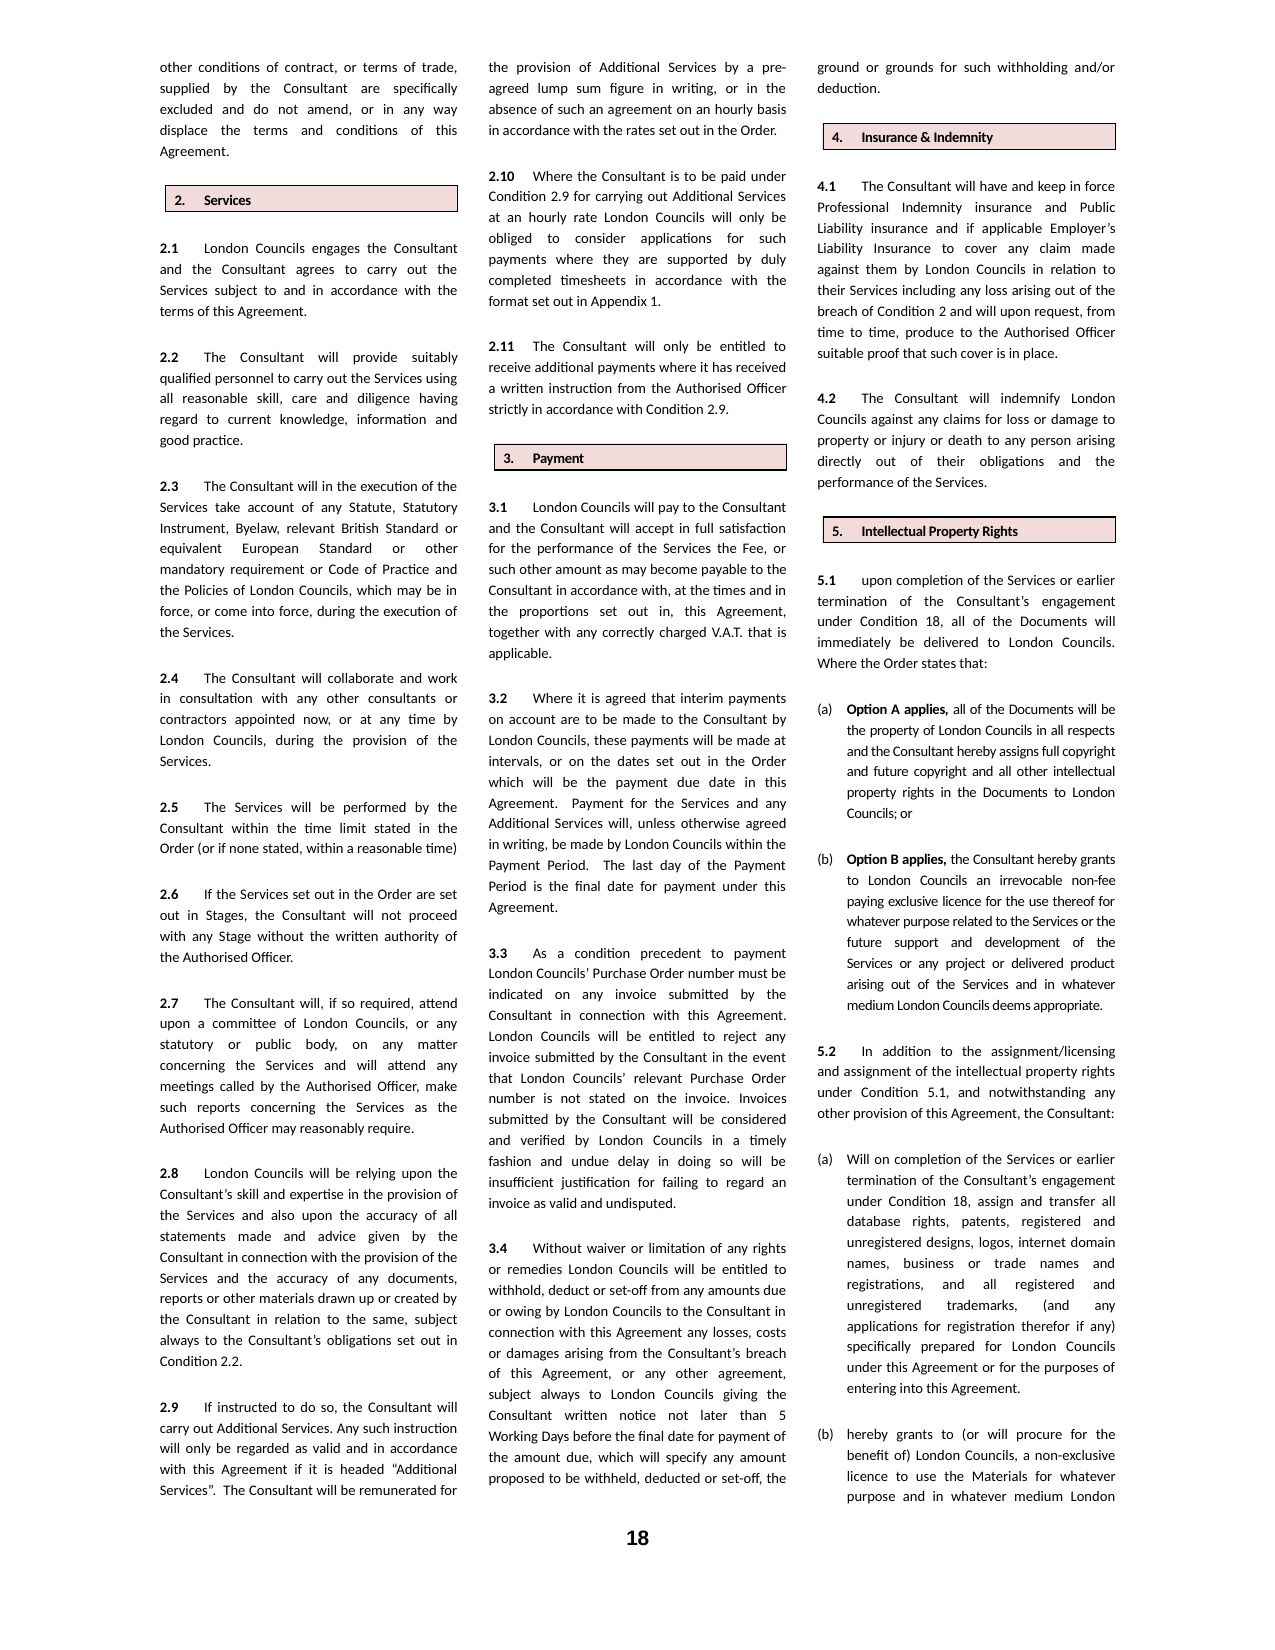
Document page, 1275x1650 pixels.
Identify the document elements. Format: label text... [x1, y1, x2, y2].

list Option B applies, the Consultant hereby grants to London Councils an irrevocable non-fee paying exclusive licence for the use thereof for whatever purpose related to the Services or the future support and development of the Services or any project or delivered product arising out of the Services and in whatever medium London Councils deems appropriate. [817, 848, 1116, 1014]
list The Consultant will collaborate and work in consultation with any other consultants or contractors appointed now, or at any time by London Councils, during the provision of the Services. [159, 666, 458, 771]
list The Consultant will provide suitably qualified personnel to carry out the Services using all reasonable skill, care and diligence having regard to current knowledge, information and good practice. [159, 346, 458, 450]
list The Consultant will only be entitled to receive additional payments where it has received a written instruction from the Authorised Officer strictly in accordance with Condition 2.9. [488, 335, 787, 418]
list London Councils will be relying upon the Consultant’s skill and expertise in the provision of the Services and also upon the accuracy of all statements made and advice given by the Consultant in connection with the provision of the Services and the accuracy of any documents, reports or other materials drawn up or created by the Consultant in relation to the same, subject always to the Consultant’s obligations set out in Condition 2.2. [159, 1162, 458, 1371]
list Where the Consultant is to be paid under Condition 2.9 for carrying out Additional Services at an hourly rate London Councils will only be obliged to consider applications for such payments where they are supported by duly completed timesheets in accordance with the format set out in Appendix 1. [488, 164, 787, 310]
list Without waiver or limitation of any rights or remedies London Councils will be entitled to withhold, deduct or set-off from any amounts due or owing by London Councils to the Consultant in connection with this Agreement any losses, costs or damages arising from the Consultant’s breach of this Agreement, or any other agreement, subject always to London Councils giving the Consultant written notice not later than 5 Working Days before the final date for payment of the amount due, which will specify any amount proposed to be withheld, deducted or set-off, the ground or grounds for such withholding and/or deduction. [488, 1237, 787, 1487]
list As a condition precedent to payment London Councils’ Purchase Order number must be indicated on any invoice submitted by the Consultant in connection with this Agreement. London Councils will be entitled to reject any invoice submitted by the Consultant in the event that London Councils’ relevant Purchase Order number is not stated on the invoice. Invoices submitted by the Consultant will be considered and verified by London Councils in a timely fashion and undue delay in doing so will be insufficient justification for failing to regard an invoice as valid and undisputed. [488, 941, 787, 1212]
list The Consultant will in the execution of the Services take account of any Statute, Statutory Instrument, Byelaw, relevant British Standard or equivalent European Standard or other mandatory requirement or Code of Practice and the Policies of London Councils, which may be in force, or come into force, during the execution of the Services. [159, 475, 458, 641]
list Intellectual Property Rights [824, 518, 1115, 542]
list The Services will be performed by the Consultant within the time limit stated in the Order (or if none stated, within a reasonable time) [159, 796, 458, 858]
list London Councils will pay to the Consultant and the Consultant will accept in full satisfaction for the performance of the Services the Fee, or such other amount as may become payable to the Consultant in accordance with, at the times and in the proportions set out in, this Agreement, together with any correctly charged V.A.T. that is applicable. [488, 496, 787, 662]
list The Consultant will, if so required, attend upon a committee of London Councils, or any statutory or public body, on any matter concerning the Services and will attend any meetings called by the Authorised Officer, make such reports concerning the Services as the Authorised Officer may reasonably require. [159, 991, 458, 1137]
list upon completion of the Services or earlier termination of the Consultant’s engagement under Condition 18, all of the Documents will immediately be delivered to London Councils. Where the Order states that: [817, 568, 1116, 673]
list Insurance & Indemnity [824, 124, 1115, 149]
list In addition to the assignment/licensing and assignment of the intellectual property rights under Condition 5.1, and notwithstanding any other provision of this Agreement, the Consultant: [817, 1039, 1116, 1123]
list Services [166, 186, 457, 211]
list Payment [495, 445, 786, 469]
list Option A applies, all of the Documents will be the property of London Councils in all respects and the Consultant hereby assigns full copyright and future copyright and all other intellectual property rights in the Documents to London Councils; or [817, 698, 1116, 823]
list The Consultant will indemnify London Councils against any claims for loss or damage to property or injury or death to any person arising directly out of their obligations and the performance of the Services. [817, 387, 1116, 491]
list If instructed to do so, the Consultant will carry out Additional Services. Any such instruction will only be regarded as valid and in accordance with this Agreement if it is headed “Additional Services”. The Consultant will be remunerated for the provision of Additional Services by a pre-agreed lump sum figure in writing, or in the absence of such an agreement on an hourly basis in accordance with the rates set out in the Order. [159, 1396, 458, 1500]
list If the Services set out in the Order are set out in Stages, the Consultant will not proceed with any Stage without the written authority of the Authorised Officer. [159, 883, 458, 966]
list Where it is agreed that interim payments on account are to be made to the Consultant by London Councils, these payments will be made at intervals, or on the dates set out in the Order which will be the payment due date in this Agreement. Payment for the Services and any Additional Services will, unless otherwise agreed in writing, be made by London Councils within the Payment Period. The last day of the Payment Period is the final date for payment under this Agreement. [488, 687, 787, 916]
list The Consultant will have and keep in force Professional Indemnity insurance and Public Liability insurance and if applicable Employer’s Liability Insurance to cover any claim made against them by London Councils in relation to their Services including any loss arising out of the breach of Condition 2 and will upon request, from time to time, produce to the Authorised Officer suitable proof that such cover is in place. [817, 175, 1116, 362]
list Will on completion of the Services or earlier termination of the Consultant’s engagement under Condition 18, assign and transfer all database rights, patents, registered and unregistered designs, logos, internet domain names, business or trade names and registrations, and all registered and unregistered trademarks, (and any applications for registration therefor if any) specifically prepared for London Councils under this Agreement or for the purposes of entering into this Agreement. [817, 1148, 1116, 1398]
list London Councils engages the Consultant and the Consultant agrees to carry out the Services subject to and in accordance with the terms of this Agreement. [159, 237, 458, 321]
